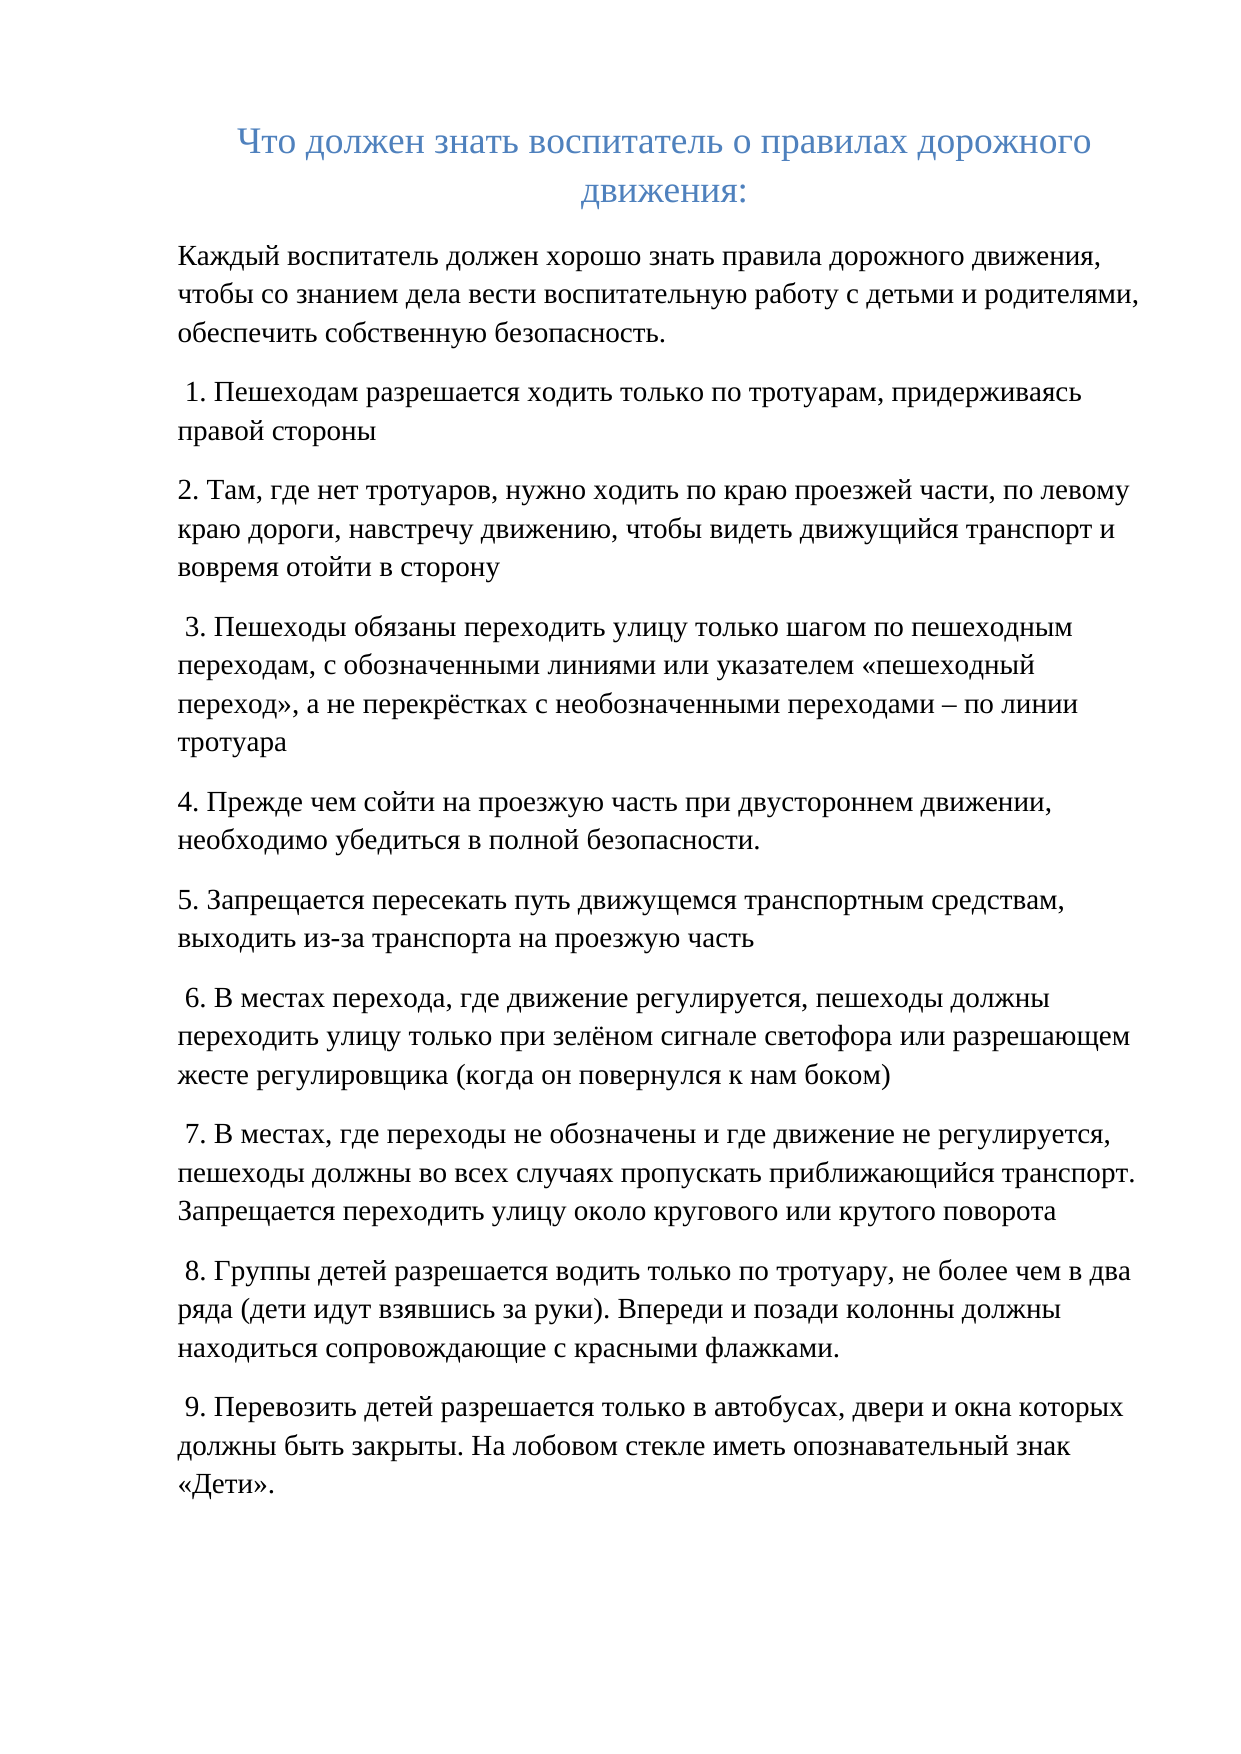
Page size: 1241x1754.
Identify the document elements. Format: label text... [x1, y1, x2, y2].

text 4. Прежде чем сойти на проезжую часть при двустороннем движении, необходимо убедиться в полной безопасности. [177, 784, 1152, 856]
text Каждый воспитатель должен хорошо знать правила дорожного движения, чтобы со знанием дела вести воспитательную работу с детьми и родителями, обеспечить собственную безопасность. [177, 238, 1152, 349]
text 5. Запрещается пересекать путь движущемся транспортным средствам, выходить из-за транспорта на проезжую часть [177, 882, 1152, 954]
text Что должен знать воспитатель о правилах дорожного движения: [177, 118, 1152, 211]
text 9. Перевозить детей разрешается только в автобусах, двери и окна которых должны быть закрыты. На лобовом стекле иметь опознавательный знак «Дети». [177, 1389, 1152, 1500]
text 8. Группы детей разрешается водить только по тротуару, не более чем в два ряда (дети идут взявшись за руки). Впереди и позади колонны должны находиться сопровождающие с красными флажками. [177, 1253, 1152, 1363]
text 1. Пешеходам разрешается ходить только по тротуарам, придерживаясь правой стороны [177, 374, 1152, 447]
text 3. Пешеходы обязаны переходить улицу только шагом по пешеходным переходам, с обозначенными линиями или указателем «пешеходный переход», а не перекрёстках с необозначенными переходами – по линии тротуара [177, 609, 1152, 758]
text 7. В местах, где переходы не обозначены и где движение не регулируется, пешеходы должны во всех случаях пропускать приближающийся транспорт. Запрещается переходить улицу около кругового или крутого поворота [177, 1116, 1152, 1227]
text 2. Там, где нет тротуаров, нужно ходить по краю проезжей части, по левому краю дороги, навстречу движению, чтобы видеть движущийся транспорт и вовремя отойти в сторону [177, 472, 1152, 583]
text 6. В местах перехода, где движение регулируется, пешеходы должны переходить улицу только при зелёном сигнале светофора или разрешающем жесте регулировщика (когда он повернулся к нам боком) [177, 980, 1152, 1090]
